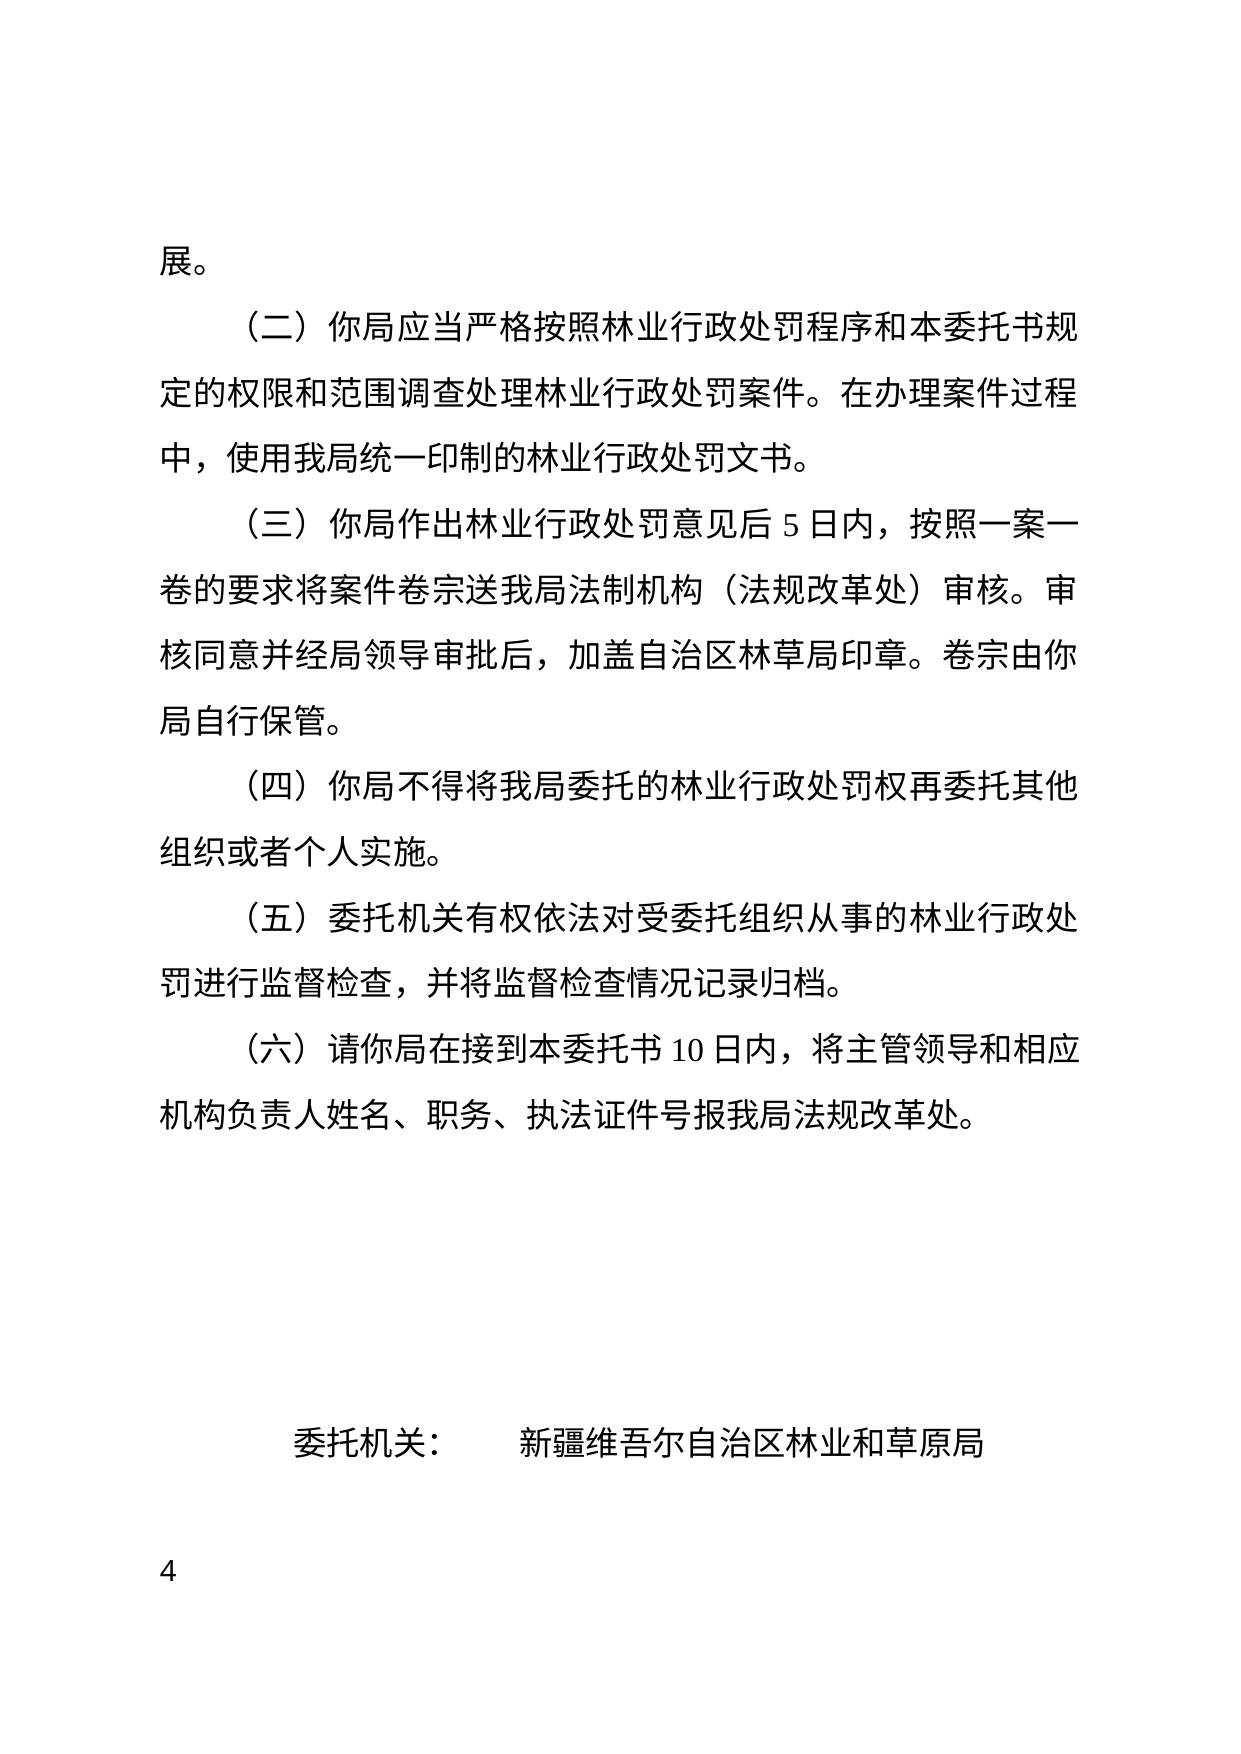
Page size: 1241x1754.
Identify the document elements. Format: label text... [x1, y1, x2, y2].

text （四）你局不得将我局委托的林业行政处罚权再委托其他组织或者个人实施。 [159, 752, 1081, 883]
text （二）你局应当严格按照林业行政处罚程序和本委托书规定的权限和范围调查处理林业行政处罚案件。在办理案件过程中，使用我局统一印制的林业行政处罚文书。 [159, 292, 1081, 489]
text 委托机关： 新疆维吾尔自治区林业和草原局 [159, 1408, 1081, 1473]
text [159, 227, 1081, 292]
text （六）请你局在接到本委托书10日内，将主管领导和相应机构负责人姓名、职务、执法证件号报我局法规改革处。 [159, 1014, 1081, 1145]
text （三）你局作出林业行政处罚意见后5日内，按照一案一卷的要求将案件卷宗送我局法制机构（法规改革处）审核。审核同意并经局领导审批后，加盖自治区林草局印章。卷宗由你局自行保管。 [159, 489, 1081, 752]
text （五）委托机关有权依法对受委托组织从事的林业行政处罚进行监督检查，并将监督检查情况记录归档。 [159, 883, 1081, 1014]
